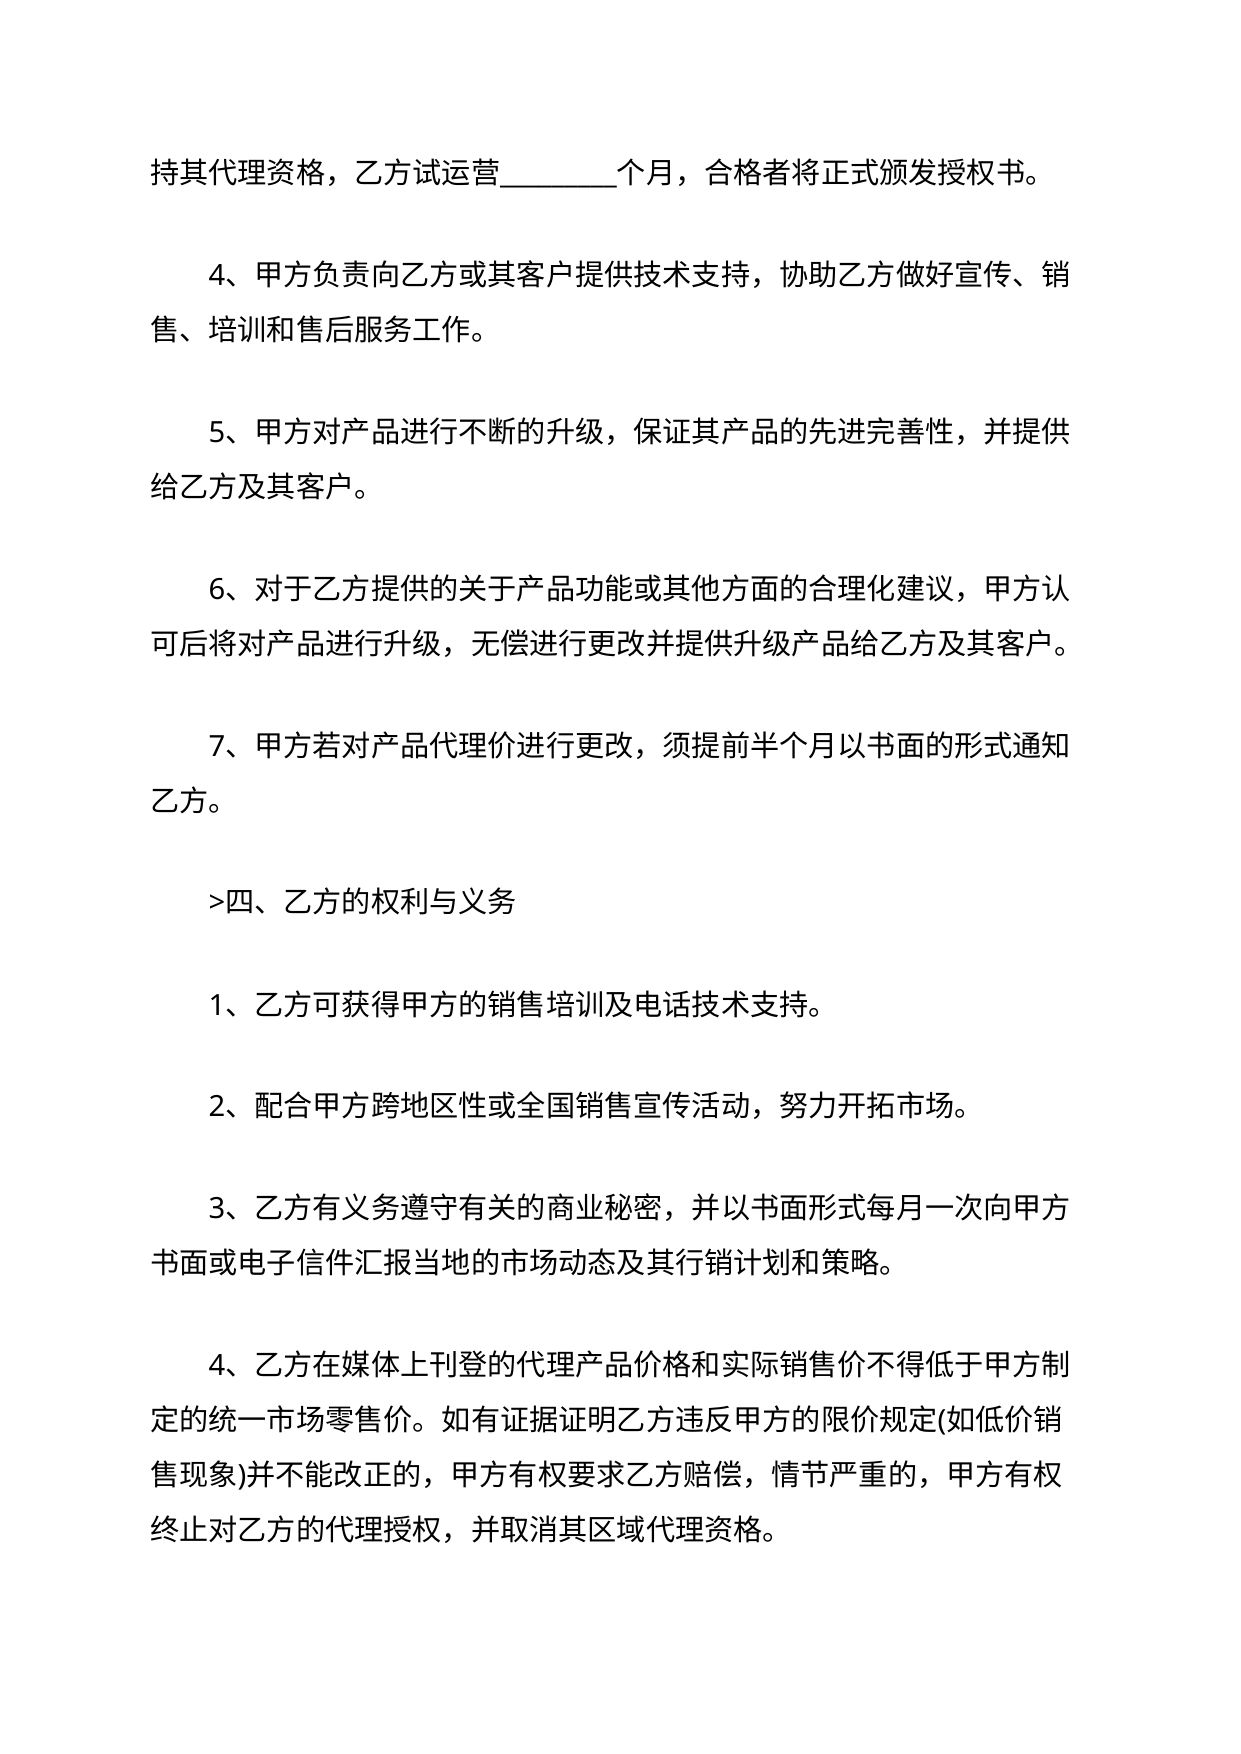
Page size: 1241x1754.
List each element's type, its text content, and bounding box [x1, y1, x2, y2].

text 5、甲方对产品进行不断的升级，保证其产品的先进完善性，并提供给乙方及其客户。 [150, 409, 1090, 506]
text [150, 150, 1090, 192]
text 7、甲方若对产品代理价进行更改，须提前半个月以书面的形式通知乙方。 [150, 722, 1090, 819]
text 4、乙方在媒体上刊登的代理产品价格和实际销售价不得低于甲方制定的统一市场零售价。如有证据证明乙方违反甲方的限价规定(如低价销售现象)并不能改正的，甲方有权要求乙方赔偿，情节严重的，甲方有权终止对乙方的代理授权，并取消其区域代理资格。 [150, 1342, 1090, 1549]
text 1、乙方可获得甲方的销售培训及电话技术支持。 [150, 981, 1090, 1023]
text >四、乙方的权利与义务 [150, 879, 1090, 921]
text 2、配合甲方跨地区性或全国销售宣传活动，努力开拓市场。 [150, 1083, 1090, 1125]
text 6、对于乙方提供的关于产品功能或其他方面的合理化建议，甲方认可后将对产品进行升级，无偿进行更改并提供升级产品给乙方及其客户。 [150, 566, 1090, 663]
text 4、甲方负责向乙方或其客户提供技术支持，协助乙方做好宣传、销售、培训和售后服务工作。 [150, 252, 1090, 349]
text 3、乙方有义务遵守有关的商业秘密，并以书面形式每月一次向甲方书面或电子信件汇报当地的市场动态及其行销计划和策略。 [150, 1185, 1090, 1282]
